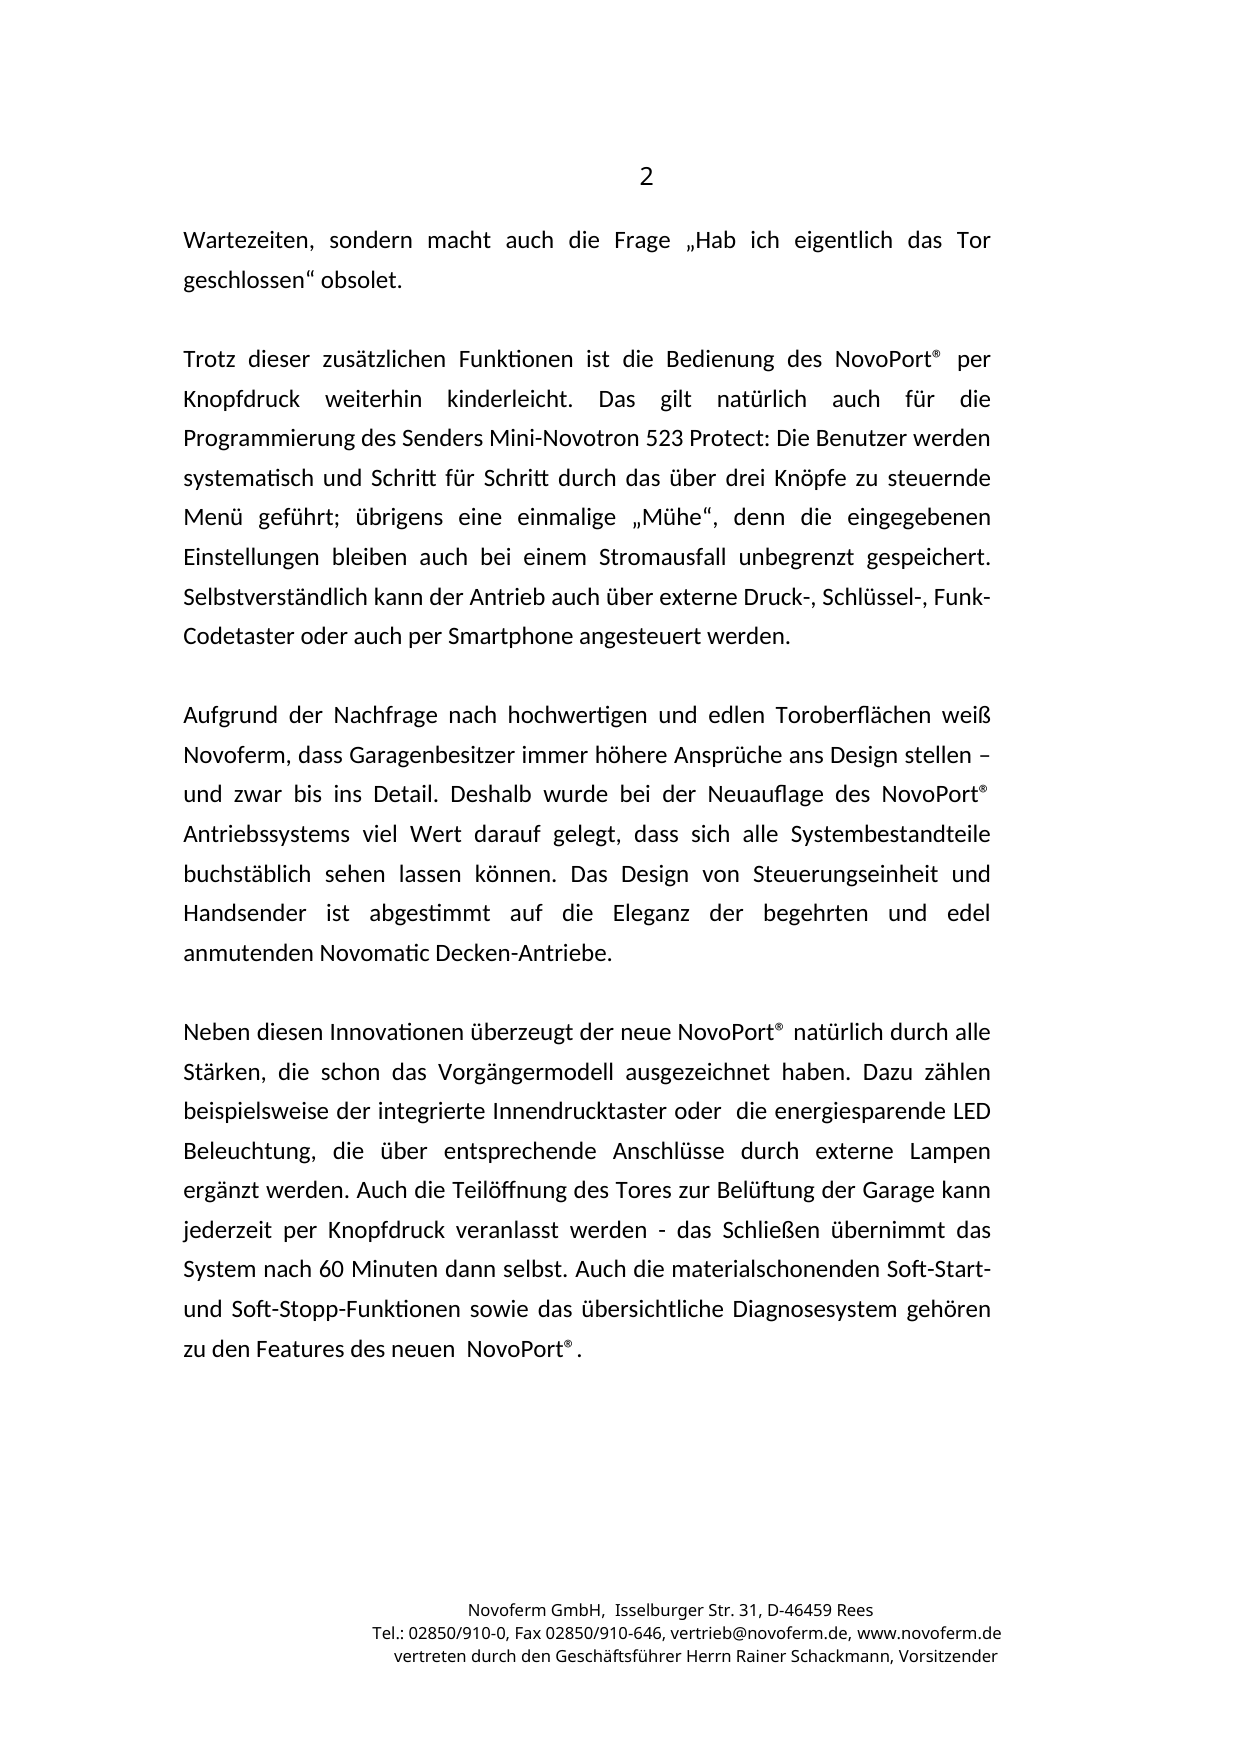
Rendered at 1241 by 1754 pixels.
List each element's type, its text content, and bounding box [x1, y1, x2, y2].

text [183, 224, 992, 294]
text Trotz dieser zusätzlichen Funktionen ist die Bedienung des NovoPort® per Knopfdruck weiterhin kinderleicht. Das gilt natürlich auch für die Programmierung des Senders Mini-Novotron 523 Protect: Die Benutzer werden systematisch und Schritt für Schritt durch das über drei Knöpfe zu steuernde Menü geführt; übrigens eine einmalige „Mühe“, denn die eingegebenen Einstellungen bleiben auch bei einem Stromausfall unbegrenzt gespeichert. Selbstverständlich kann der Antrieb auch über externe Druck-, Schlüssel-, Funk-Codetaster oder auch per Smartphone angesteuert werden. [183, 343, 992, 651]
text Neben diesen Innovationen überzeugt der neue NovoPort® natürlich durch alle Stärken, die schon das Vorgängermodell ausgezeichnet haben. Dazu zählen beispielsweise der integrierte Innendrucktaster oder die energiesparende LED Beleuchtung, die über entsprechende Anschlüsse durch externe Lampen ergänzt werden. Auch die Teilöffnung des Tores zur Belüftung der Garage kann jederzeit per Knopfdruck veranlasst werden - das Schließen übernimmt das System nach 60 Minuten dann selbst. Auch die materialschonenden Soft-Start- und Soft-Stopp-Funktionen sowie das übersichtliche Diagnosesystem gehören zu den Features des neuen NovoPort®. [183, 1016, 992, 1363]
text Aufgrund der Nachfrage nach hochwertigen und edlen Toroberflächen weiß Novoferm, dass Garagenbesitzer immer höhere Ansprüche ans Design stellen – und zwar bis ins Detail. Deshalb wurde bei der Neuauflage des NovoPort® Antriebssystems viel Wert darauf gelegt, dass sich alle Systembestandteile buchstäblich sehen lassen können. Das Design von Steuerungseinheit und Handsender ist abgestimmt auf die Eleganz der begehrten und edel anmutenden Novomatic Decken-Antriebe. [183, 699, 992, 967]
